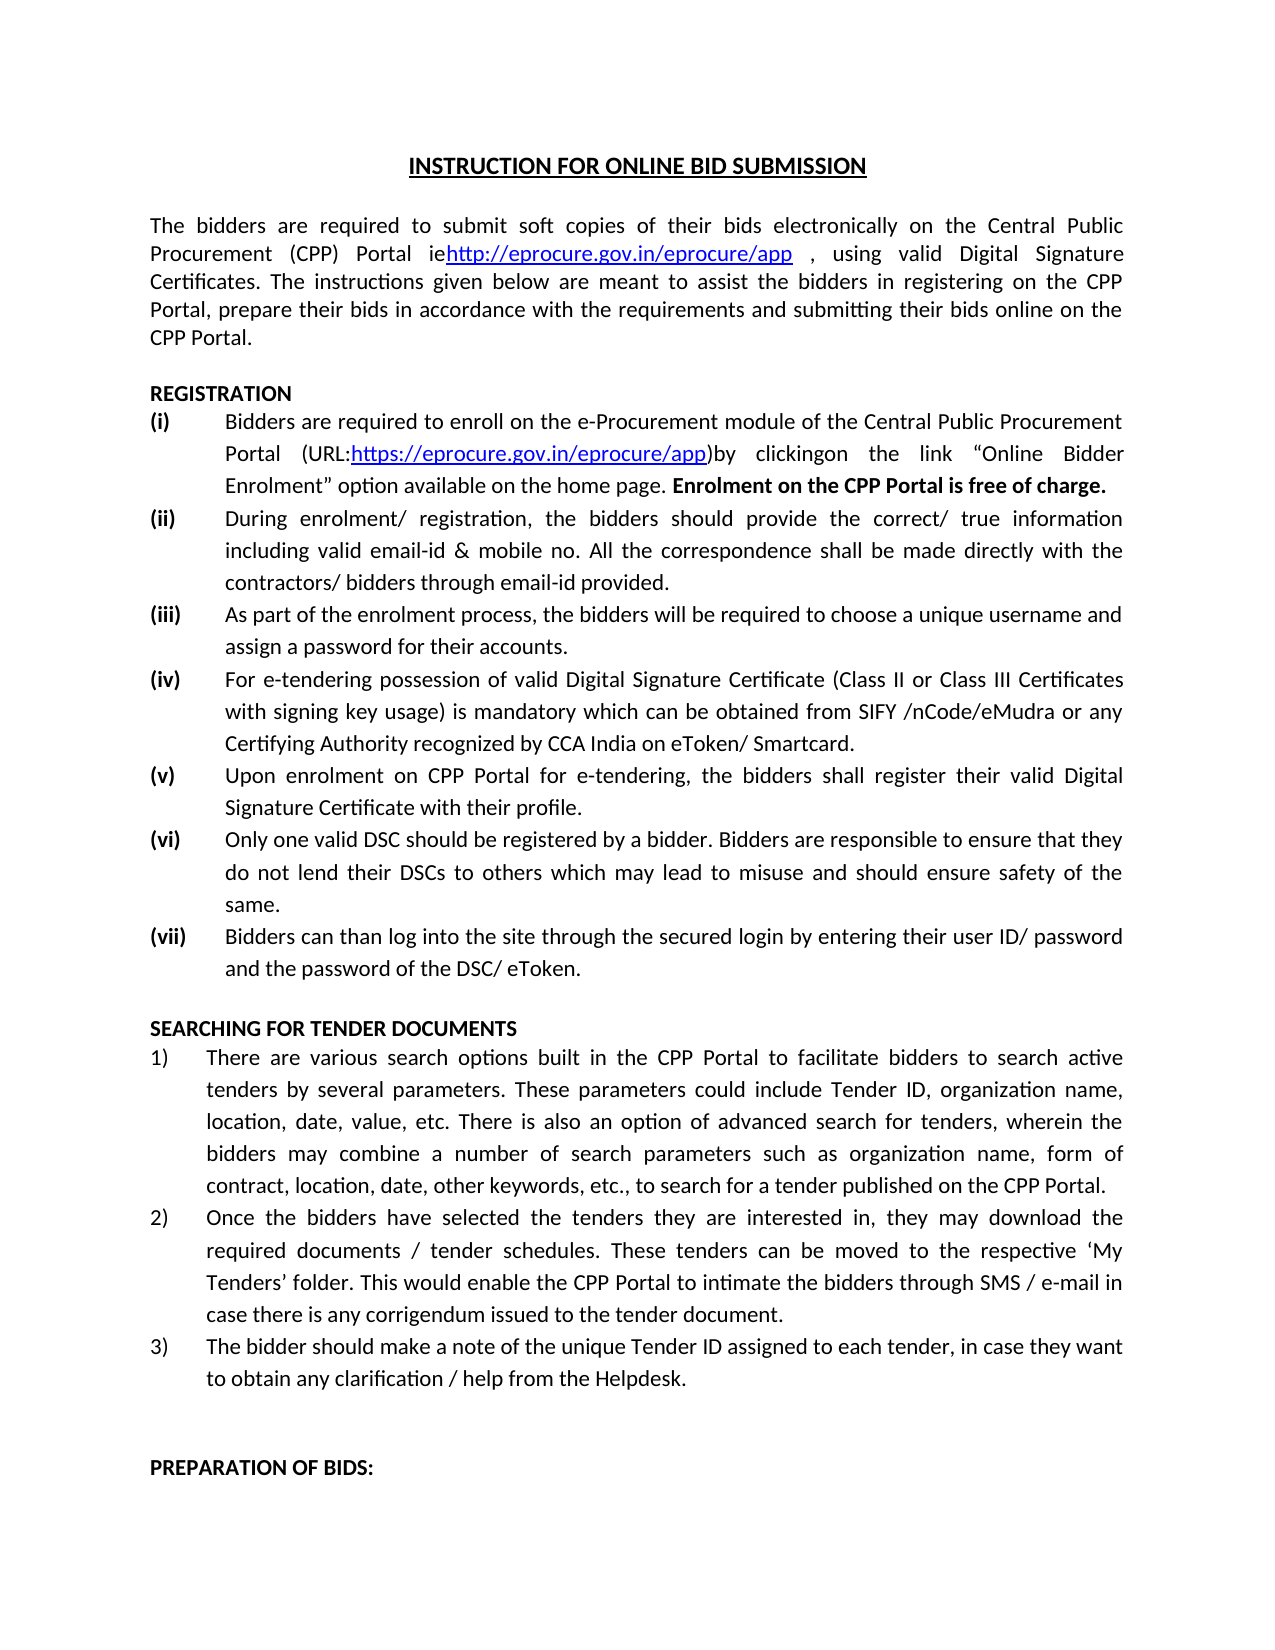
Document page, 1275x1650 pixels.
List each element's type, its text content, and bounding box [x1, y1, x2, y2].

list Upon enrolment on CPP Portal for e-tendering, the bidders shall register their valid Digital Signature Certificate with their profile. [150, 761, 1125, 821]
text SEARCHING FOR TENDER DOCUMENTS [150, 1014, 1125, 1043]
text The bidders are required to submit soft copies of their bids electronically on the Central Public Procurement (CPP) Portal iehttp://eprocure.gov.in/eprocure/app , using valid Digital Signature Certificates. The instructions given below are meant to assist the bidders in registering on the CPP Portal, prepare their bids in accordance with the requirements and submitting their bids online on the CPP Portal. [150, 211, 1125, 351]
list During enrolment/ registration, the bidders should provide the correct/ true information including valid email-id & mobile no. All the correspondence shall be made directly with the contractors/ bidders through email-id provided. [150, 504, 1125, 596]
text PREPARATION OF BIDS: [150, 1453, 1125, 1481]
text REGISTRATION [150, 379, 1125, 407]
list Only one valid DSC should be registered by a bidder. Bidders are responsible to ensure that they do not lend their DSCs to others which may lead to misuse and should ensure safety of the same. [150, 826, 1125, 918]
text INSTRUCTION FOR ONLINE BID SUBMISSION [150, 150, 1125, 181]
list There are various search options built in the CPP Portal to facilitate bidders to search active tenders by several parameters. These parameters could include Tender ID, organization name, location, date, value, etc. There is also an option of advanced search for tenders, wherein the bidders may combine a number of search parameters such as organization name, form of contract, location, date, other keywords, etc., to search for a tender published on the CPP Portal. [150, 1043, 1125, 1199]
list Once the bidders have selected the tenders they are interested in, they may download the required documents / tender schedules. These tenders can be moved to the respective ‘My Tenders’ folder. This would enable the CPP Portal to intimate the bidders through SMS / e-mail in case there is any corrigendum issued to the tender document. [150, 1203, 1125, 1328]
list As part of the enrolment process, the bidders will be required to choose a unique username and assign a password for their accounts. [150, 600, 1125, 661]
list Bidders are required to enroll on the e-Procurement module of the Central Public Procurement Portal (URL:https://eprocure.gov.in/eprocure/app)by clickingon the link “Online Bidder Enrolment” option available on the home page. Enrolment on the CPP Portal is free of charge. [150, 407, 1125, 499]
list For e-tendering possession of valid Digital Signature Certificate (Class II or Class III Certificates with signing key usage) is mandatory which can be obtained from SIFY /nCode/eMudra or any Certifying Authority recognized by CCA India on eToken/ Smartcard. [150, 665, 1125, 757]
list Bidders can than log into the site through the secured login by entering their user ID/ password and the password of the DSC/ eToken. [150, 922, 1125, 982]
list The bidder should make a note of the unique Tender ID assigned to each tender, in case they want to obtain any clarification / help from the Helpdesk. [150, 1332, 1125, 1392]
